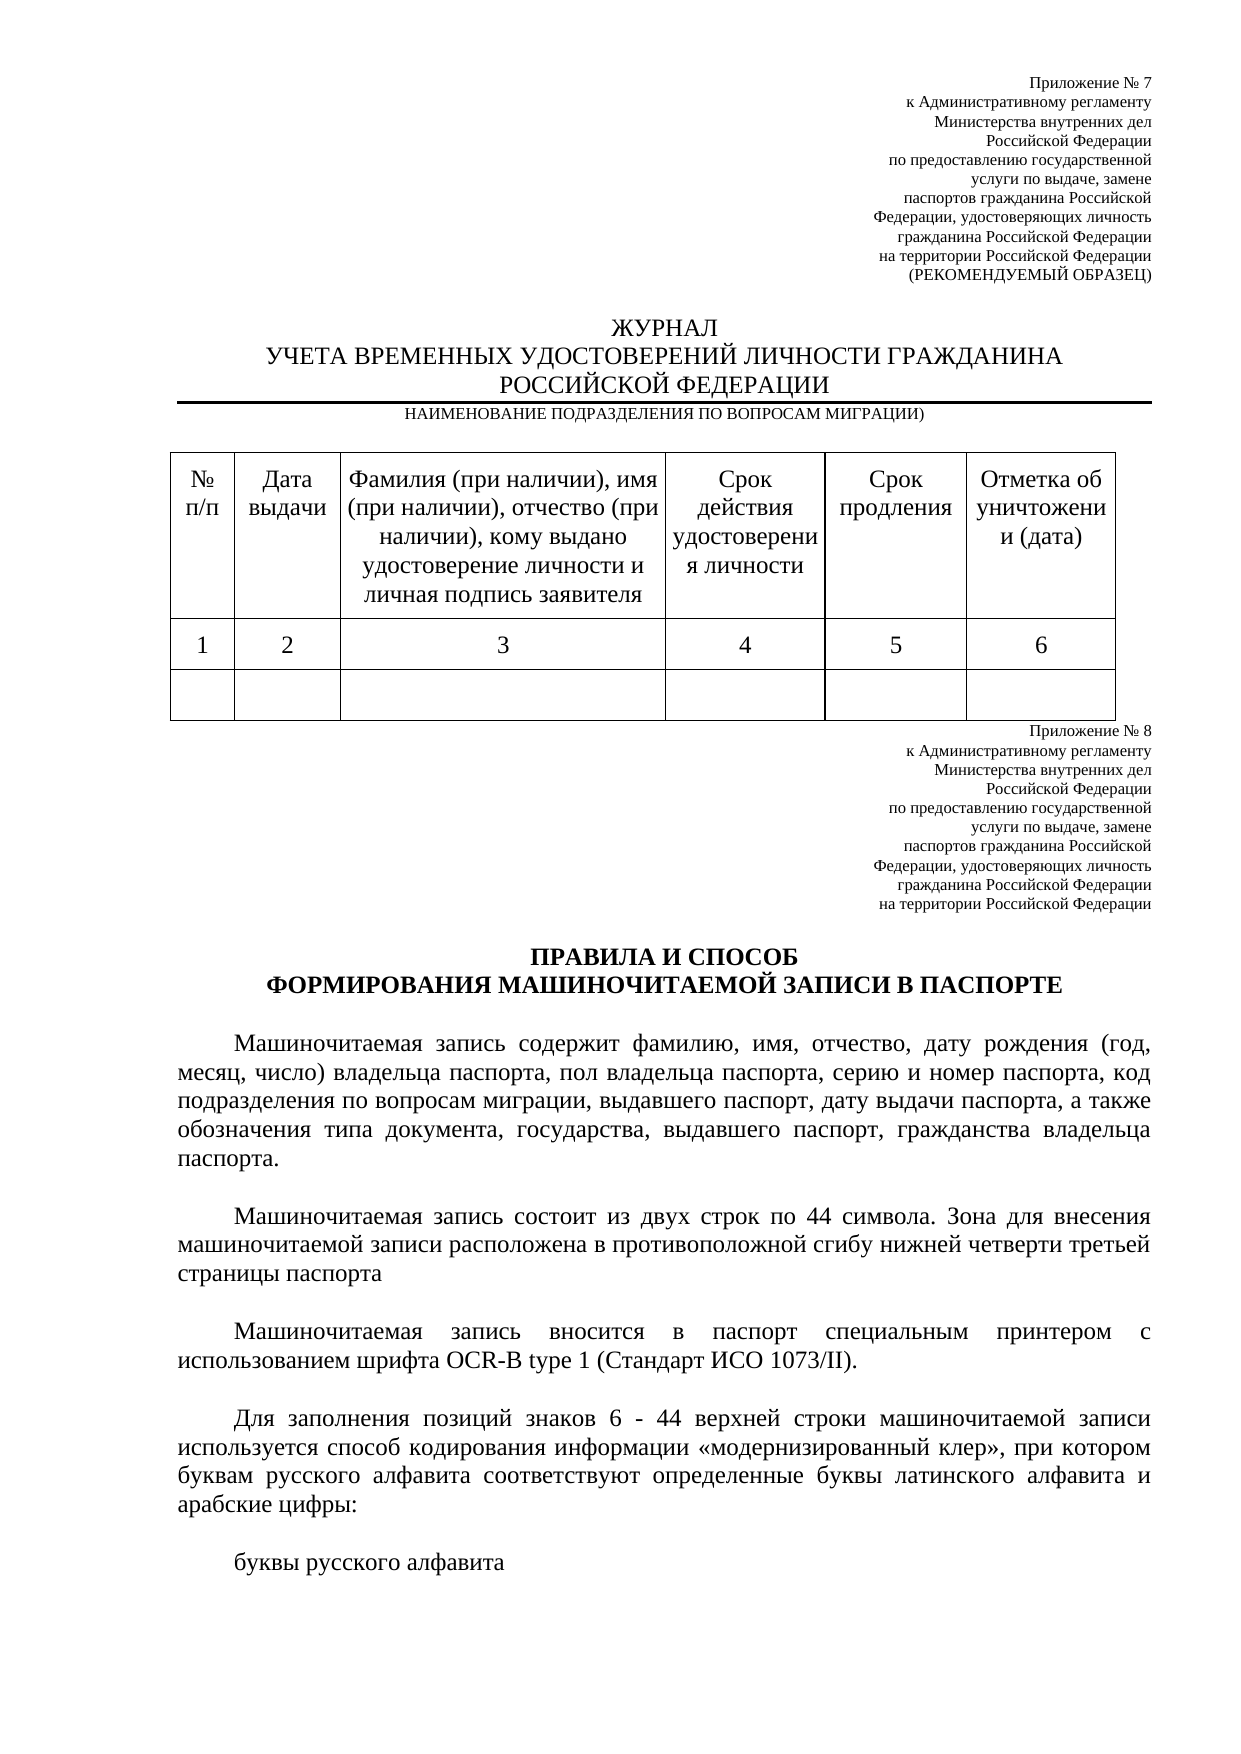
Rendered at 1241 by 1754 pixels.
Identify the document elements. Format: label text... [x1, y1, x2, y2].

text РОССИЙСКОЙ ФЕДЕРАЦИИ [177, 370, 1152, 401]
table_cell 1 [171, 619, 234, 669]
text Приложение № 7 [177, 73, 1152, 92]
table_cell 6 [967, 619, 1115, 669]
text на территории Российской Федерации [177, 246, 1152, 265]
text УЧЕТА ВРЕМЕННЫХ УДОСТОВЕРЕНИЙ ЛИЧНОСТИ ГРАЖДАНИНА [177, 341, 1152, 370]
text услуги по выдаче, замене [177, 817, 1152, 836]
text Машиночитаемая запись содержит фамилию, имя, отчество, дату рождения (год, месяц, число) владельца паспорта, пол владельца паспорта, серию и номер паспорта, код подразделения по вопросам миграции, выдавшего паспорт, дату выдачи паспорта, а также обозначения типа документа, государства, выдавшего паспорт, гражданства владельца паспорта. [177, 1028, 1152, 1172]
table_header Фамилия (при наличии), имя (при наличии), отчество (при наличии), кому выдано удостоверение личности и личная подпись заявителя [341, 453, 665, 618]
table_header Дата выдачи [235, 453, 340, 618]
table_cell [666, 670, 824, 720]
table_cell [341, 670, 665, 720]
text Машиночитаемая запись вносится в паспорт специальным принтером с использованием шрифта OCR-B type 1 (Стандарт ИСО 1073/II). [177, 1316, 1152, 1374]
table_cell 2 [235, 619, 340, 669]
text паспортов гражданина Российской [177, 836, 1152, 855]
text гражданина Российской Федерации [177, 874, 1152, 894]
title ФОРМИРОВАНИЯ МАШИНОЧИТАЕМОЙ ЗАПИСИ В ПАСПОРТЕ [177, 970, 1152, 999]
text к Административному регламенту [177, 92, 1152, 111]
text Федерации, удостоверяющих личность [177, 207, 1152, 226]
text Министерства внутренних дел [177, 759, 1152, 779]
table_header Срок действия удостоверения личности [666, 453, 824, 618]
table_header № п/п [171, 453, 234, 618]
text Для заполнения позиций знаков 6 - 44 верхней строки машиночитаемой записи используется способ кодирования информации «модернизированный клер», при котором буквам русского алфавита соответствуют определенные буквы латинского алфавита и арабские цифры: [177, 1403, 1152, 1518]
text Федерации, удостоверяющих личность [177, 855, 1152, 874]
text Министерства внутренних дел [177, 111, 1152, 131]
table_cell 3 [341, 619, 665, 669]
table_cell 5 [826, 619, 966, 669]
text буквы русского алфавита [177, 1547, 1152, 1576]
table_cell [171, 670, 234, 720]
table_cell [235, 670, 340, 720]
text на территории Российской Федерации [177, 894, 1152, 913]
text по предоставлению государственной [177, 150, 1152, 169]
text НАИМЕНОВАНИЕ ПОДРАЗДЕЛЕНИЯ ПО ВОПРОСАМ МИГРАЦИИ) [177, 404, 1152, 423]
text гражданина Российской Федерации [177, 226, 1152, 246]
text Приложение № 8 [177, 721, 1152, 740]
text по предоставлению государственной [177, 798, 1152, 817]
text услуги по выдаче, замене [177, 169, 1152, 188]
text к Административному регламенту [177, 740, 1152, 759]
text (РЕКОМЕНДУЕМЫЙ ОБРАЗЕЦ) [177, 265, 1152, 284]
table_cell [967, 670, 1115, 720]
table_header Срок продления [826, 453, 966, 618]
table_header Отметка об уничтожении (дата) [967, 453, 1115, 618]
title ПРАВИЛА И СПОСОБ [177, 942, 1152, 970]
text паспортов гражданина Российской [177, 188, 1152, 207]
table_cell [826, 670, 966, 720]
table_cell 4 [666, 619, 824, 669]
text Машиночитаемая запись состоит из двух строк по 44 символа. Зона для внесения машиночитаемой записи расположена в противоположной сгибу нижней четверти третьей страницы паспорта [177, 1201, 1152, 1287]
text Российской Федерации [177, 779, 1152, 798]
text Российской Федерации [177, 131, 1152, 150]
text ЖУРНАЛ [177, 313, 1152, 341]
